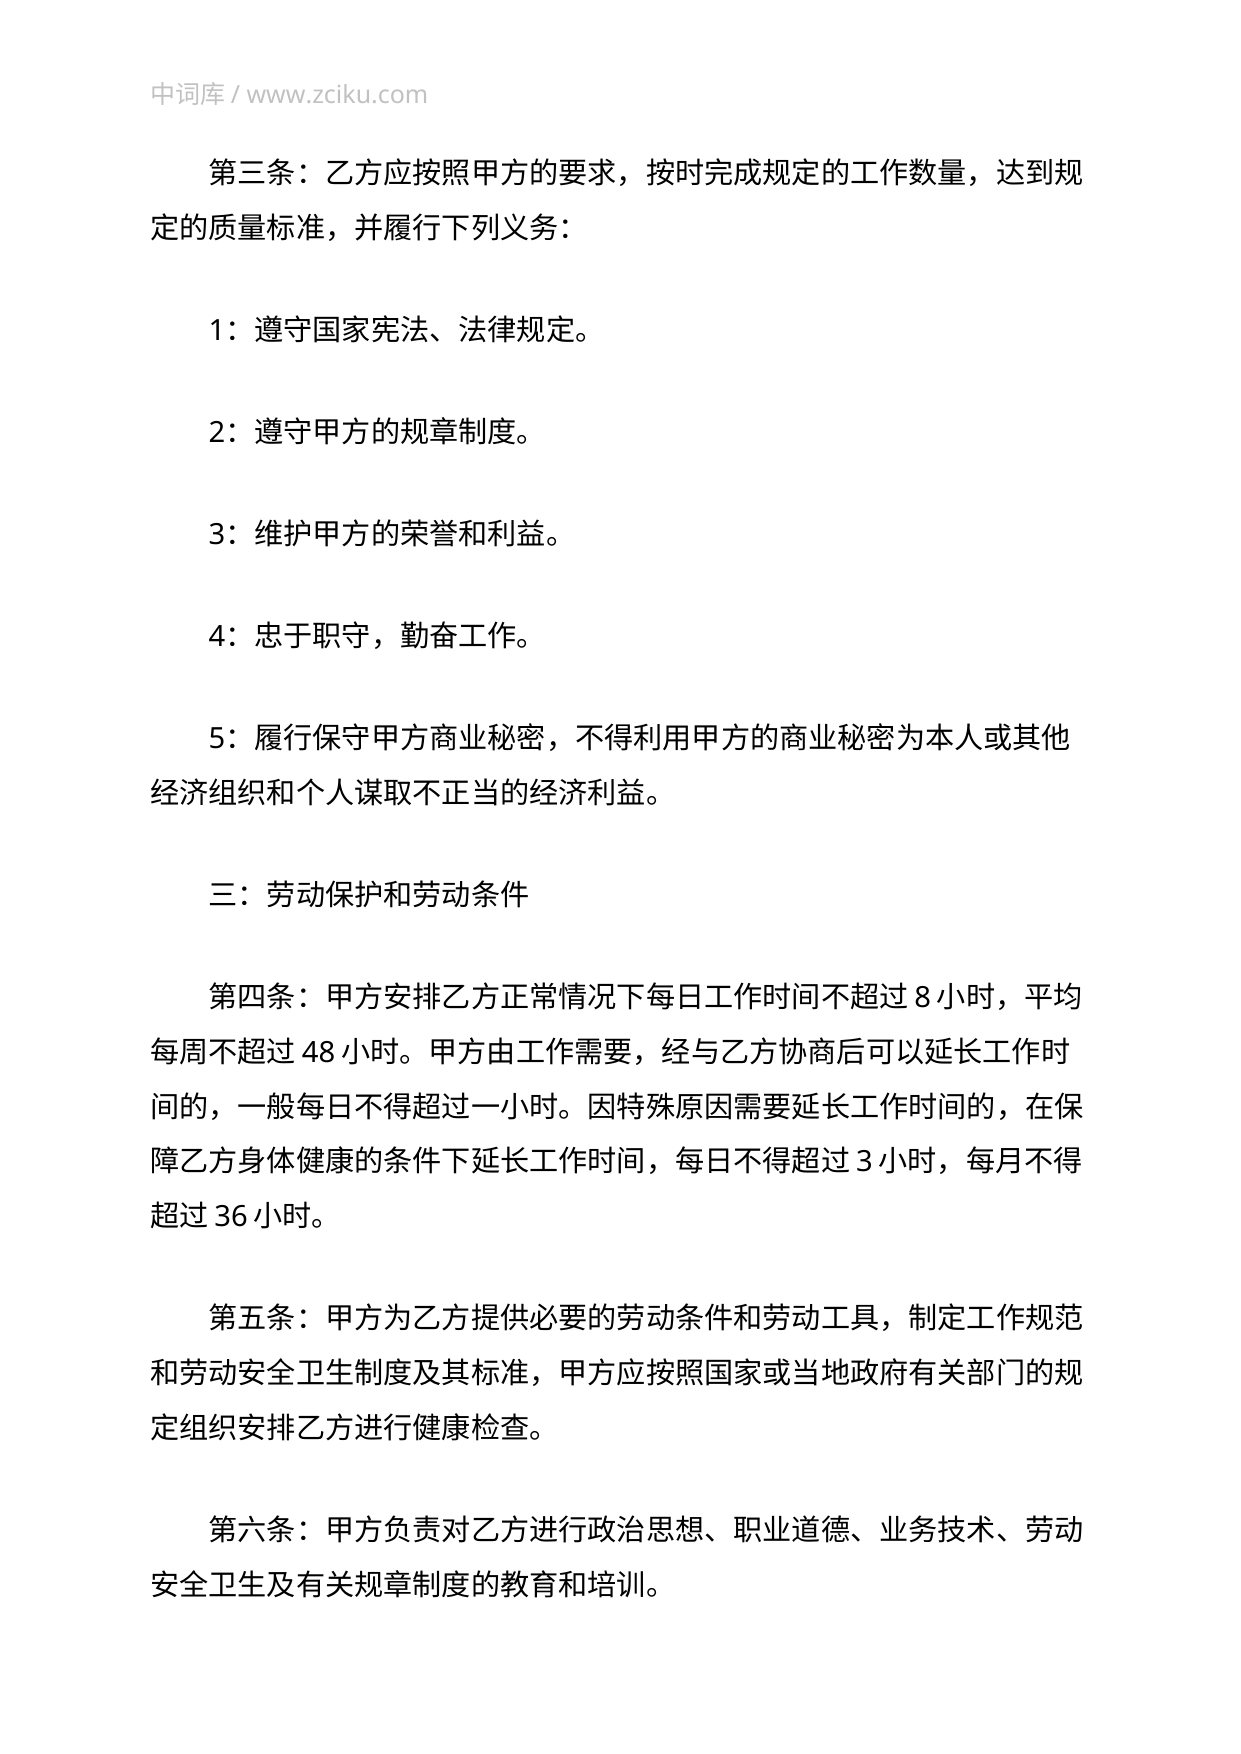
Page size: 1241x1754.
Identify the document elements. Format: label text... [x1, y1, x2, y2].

text 5：履行保守甲方商业秘密，不得利用甲方的商业秘密为本人或其他经济组织和个人谋取不正当的经济利益。 [150, 714, 1090, 812]
text 3：维护甲方的荣誉和利益。 [150, 511, 1090, 553]
text 三：劳动保护和劳动条件 [150, 871, 1090, 914]
text 第三条：乙方应按照甲方的要求，按时完成规定的工作数量，达到规定的质量标准，并履行下列义务： [150, 150, 1090, 247]
text 第四条：甲方安排乙方正常情况下每日工作时间不超过8小时，平均每周不超过48小时。甲方由工作需要，经与乙方协商后可以延长工作时间的，一般每日不得超过一小时。因特殊原因需要延长工作时间的，在保障乙方身体健康的条件下延长工作时间，每日不得超过3小时，每月不得超过36小时。 [150, 973, 1090, 1235]
text 第六条：甲方负责对乙方进行政治思想、职业道德、业务技术、劳动安全卫生及有关规章制度的教育和培训。 [150, 1507, 1090, 1604]
text 1：遵守国家宪法、法律规定。 [150, 307, 1090, 349]
text 4：忠于职守，勤奋工作。 [150, 613, 1090, 655]
text 第五条：甲方为乙方提供必要的劳动条件和劳动工具，制定工作规范和劳动安全卫生制度及其标准，甲方应按照国家或当地政府有关部门的规定组织安排乙方进行健康检查。 [150, 1295, 1090, 1447]
text 2：遵守甲方的规章制度。 [150, 409, 1090, 451]
